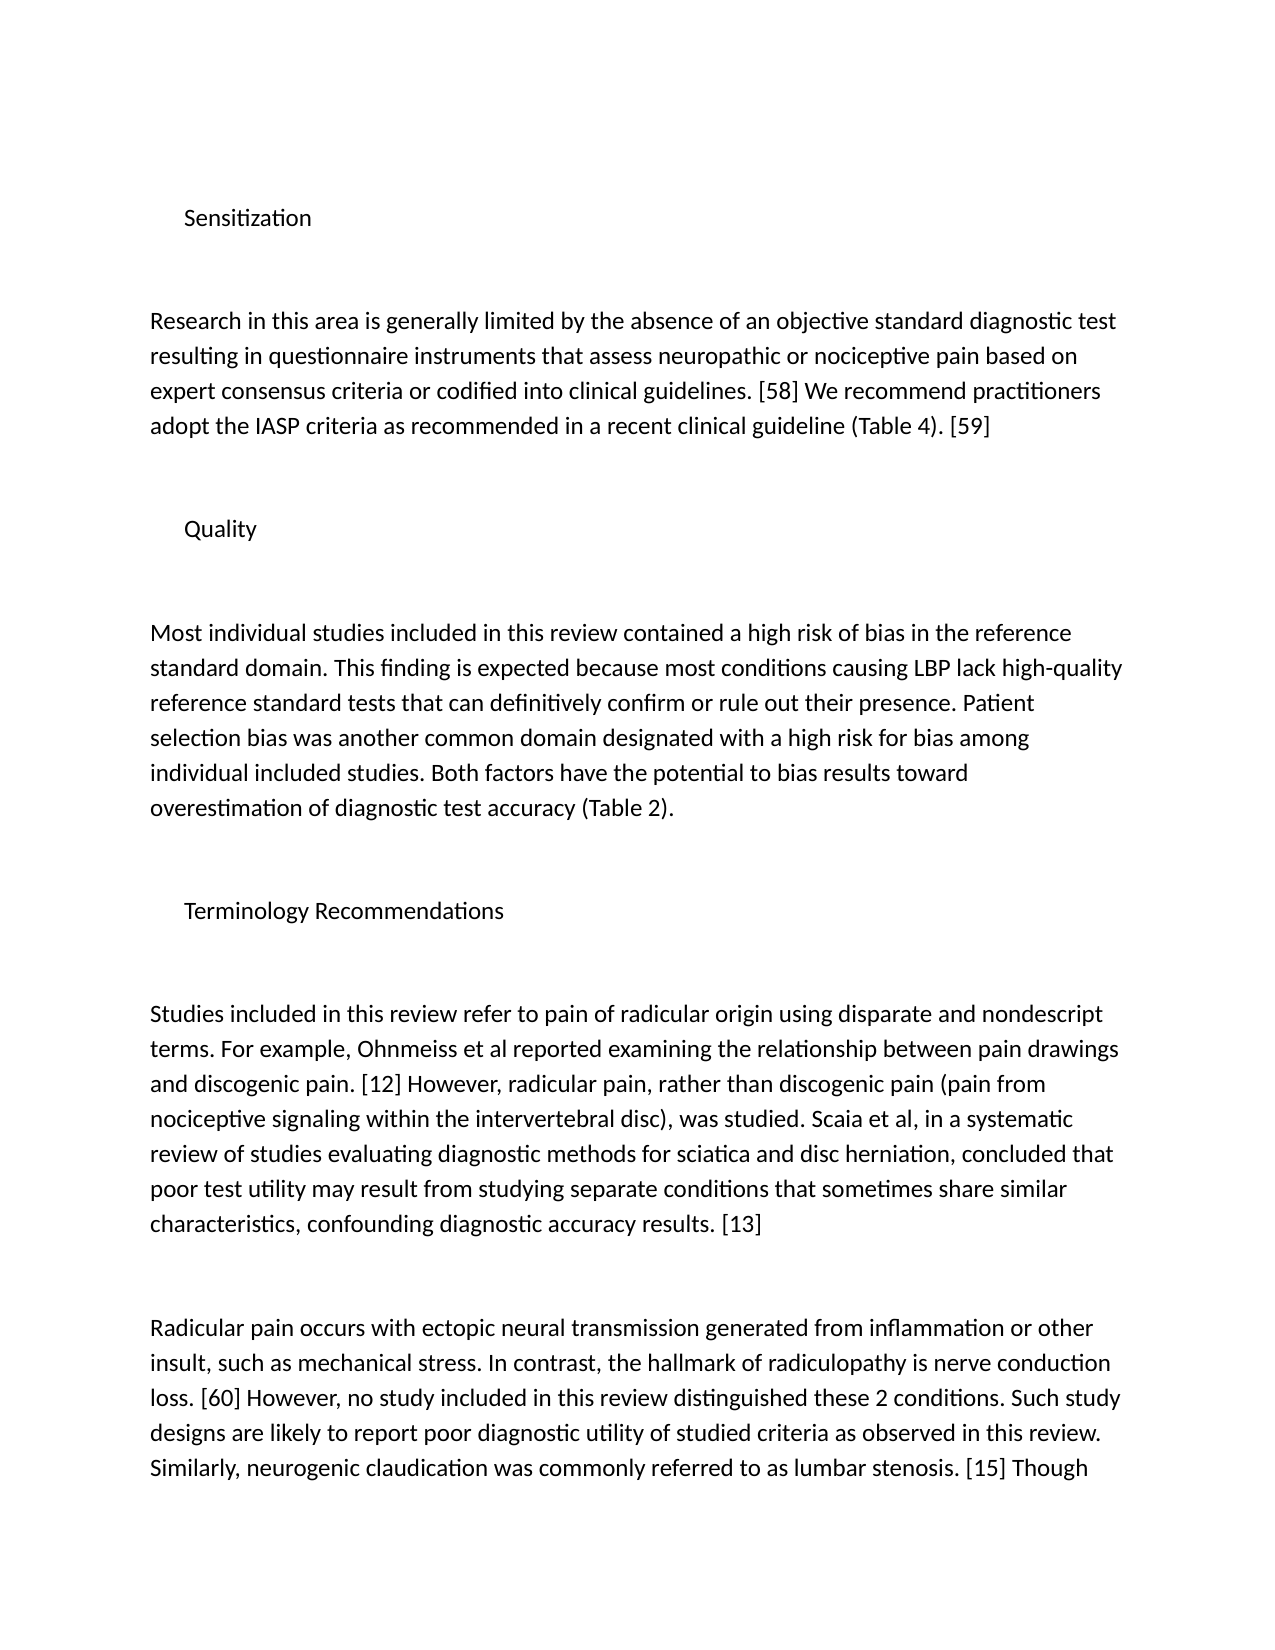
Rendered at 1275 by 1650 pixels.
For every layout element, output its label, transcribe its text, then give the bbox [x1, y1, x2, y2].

text Sensitization [150, 202, 1125, 232]
text Research in this area is generally limited by the absence of an objective standard diagnostic test resulting in questionnaire instruments that assess neuropathic or nociceptive pain based on expert consensus criteria or codified into clinical guidelines. [58] We recommend practitioners adopt the IASP criteria as recommended in a recent clinical guideline (Table 4). [59] [150, 305, 1125, 441]
text Quality [150, 513, 1125, 544]
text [150, 1312, 1125, 1482]
text Terminology Recommendations [150, 895, 1125, 926]
text Studies included in this review refer to pain of radicular origin using disparate and nondescript terms. For example, Ohnmeiss et al reported examining the relationship between pain drawings and discogenic pain. [12] However, radicular pain, rather than discogenic pain (pain from nociceptive signaling within the intervertebral disc), was studied. Scaia et al, in a systematic review of studies evaluating diagnostic methods for sciatica and disc herniation, concluded that poor test utility may result from studying separate conditions that sometimes share similar characteristics, confounding diagnostic accuracy results. [13] [150, 998, 1125, 1239]
text Most individual studies included in this review contained a high risk of bias in the reference standard domain. This finding is expected because most conditions causing LBP lack high-quality reference standard tests that can definitively confirm or rule out their presence. Patient selection bias was another common domain designated with a high risk for bias among individual included studies. Both factors have the potential to bias results toward overestimation of diagnostic test accuracy (Table 2). [150, 617, 1125, 822]
